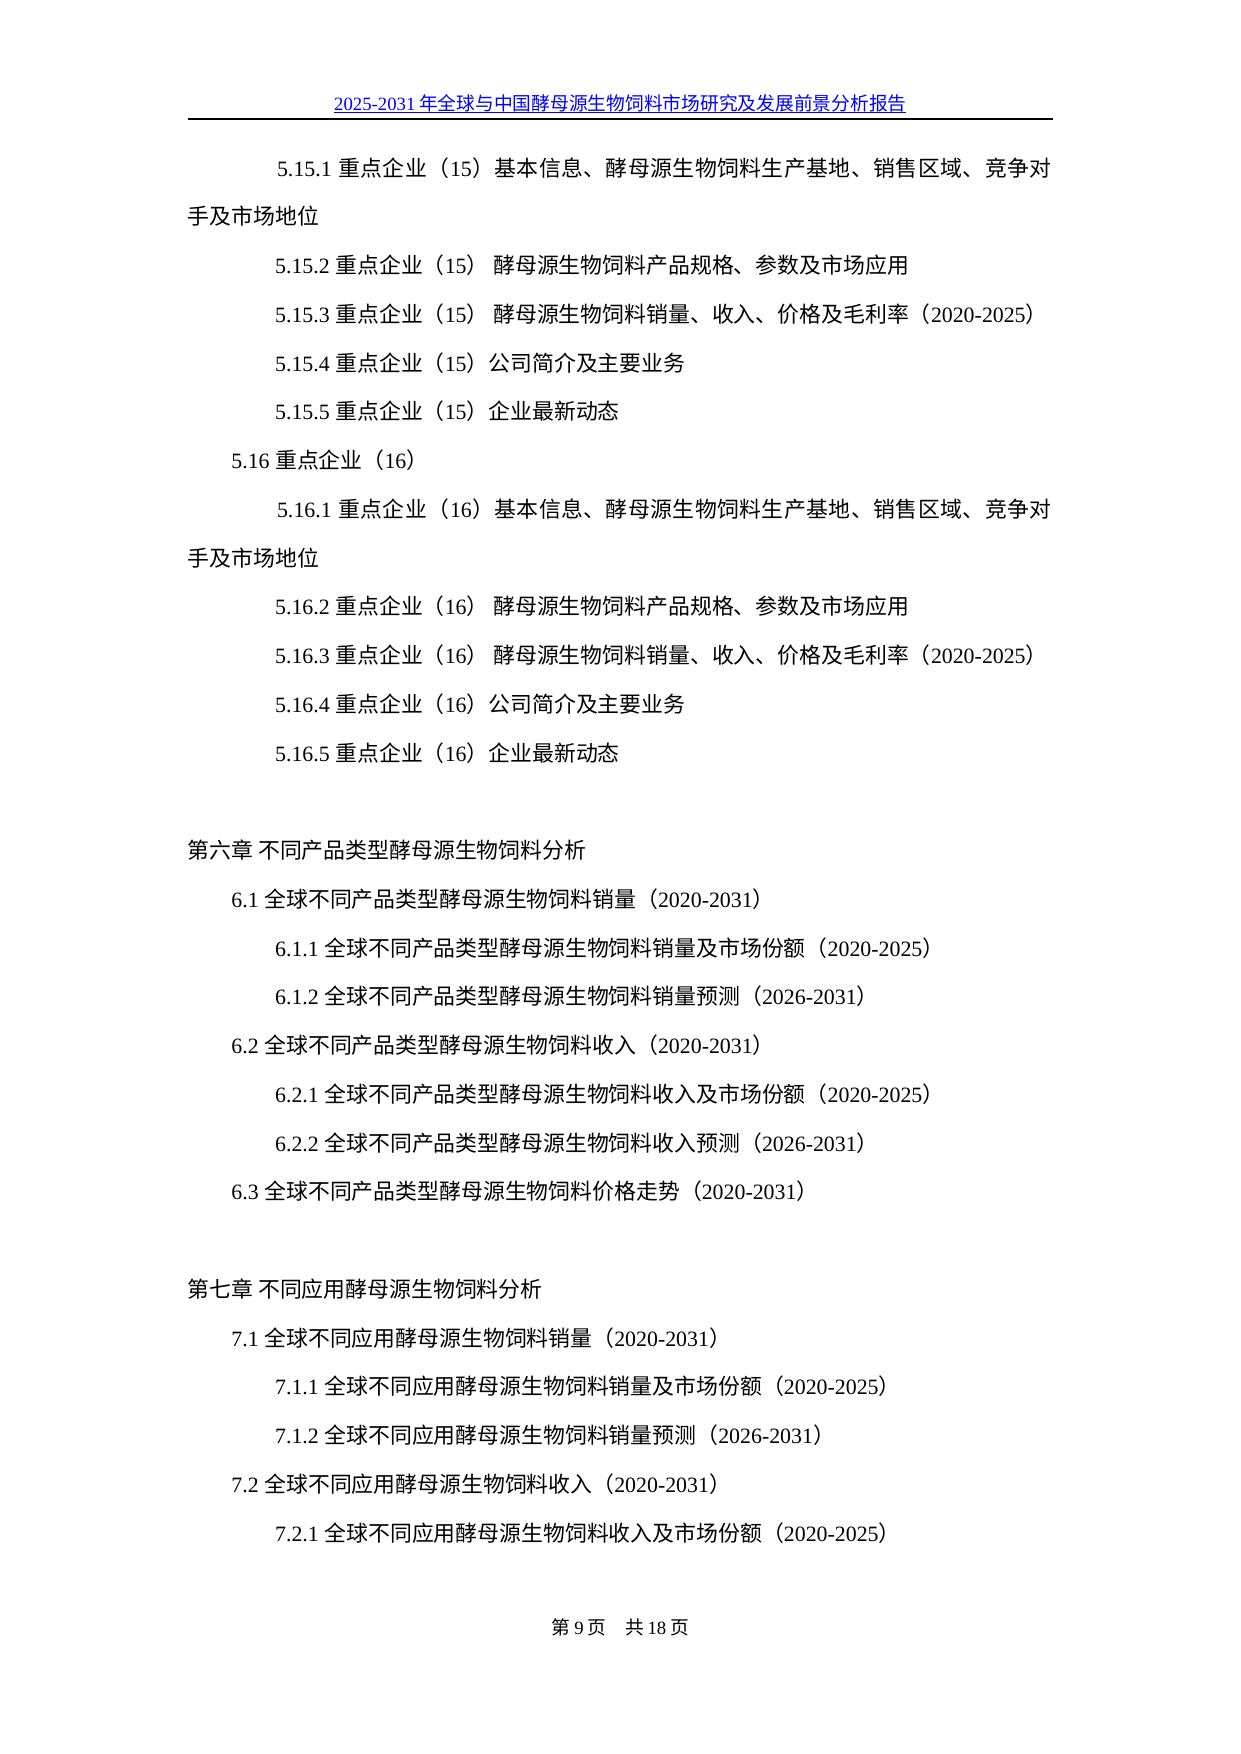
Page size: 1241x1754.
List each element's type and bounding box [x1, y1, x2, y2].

text [187, 150, 1053, 1548]
